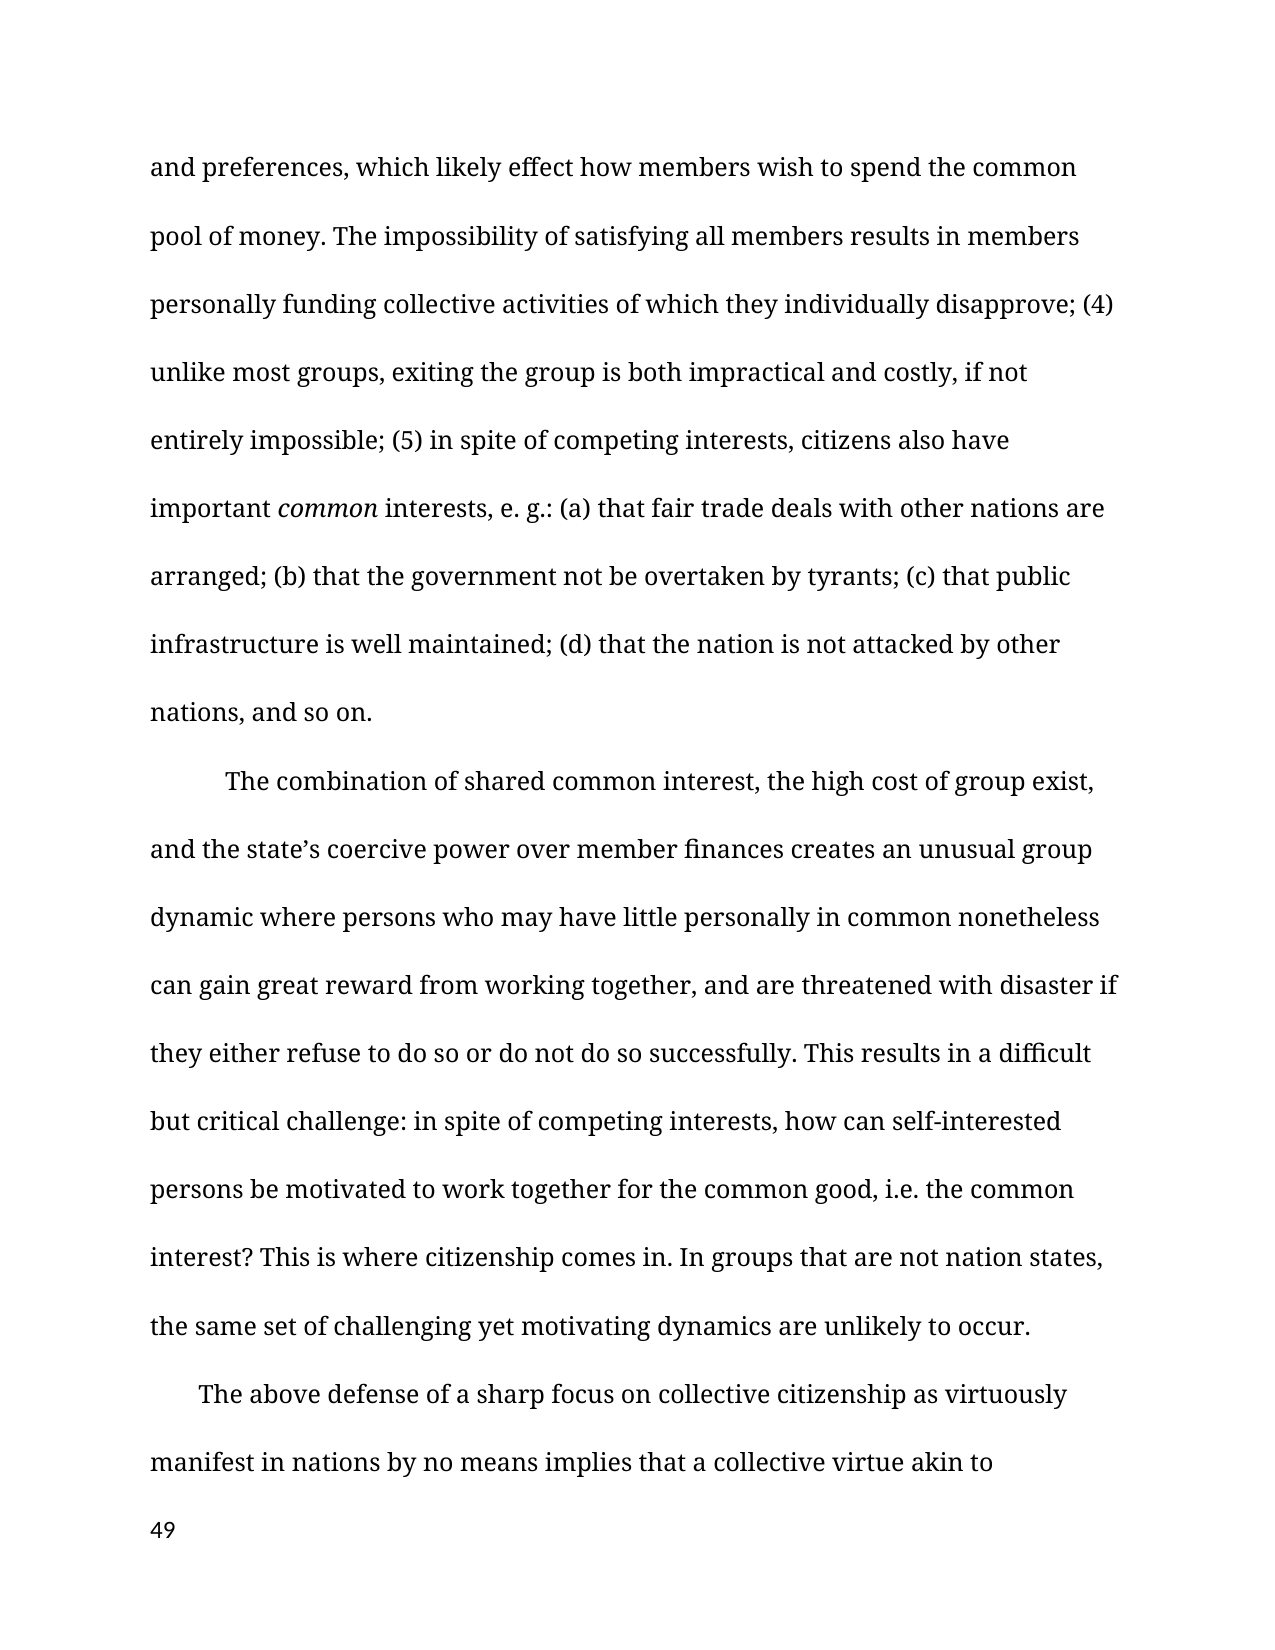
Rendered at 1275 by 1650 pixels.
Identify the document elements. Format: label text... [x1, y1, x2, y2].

list The combination of shared common interest, the high cost of group exist, and the state’s coercive power over member finances creates an unusual group dynamic where persons who may have little personally in common nonetheless can gain great reward from working together, and are threatened with disaster if they either refuse to do so or do not do so successfully. This results in a difficult but critical challenge: in spite of competing interests, how can self-interested persons be motivated to work together for the common good, i.e. the common interest? This is where citizenship comes in. In groups that are not nation states, the same set of challenging yet motivating dynamics are unlikely to occur. [150, 763, 1125, 1342]
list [150, 150, 1125, 729]
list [150, 1376, 1125, 1478]
